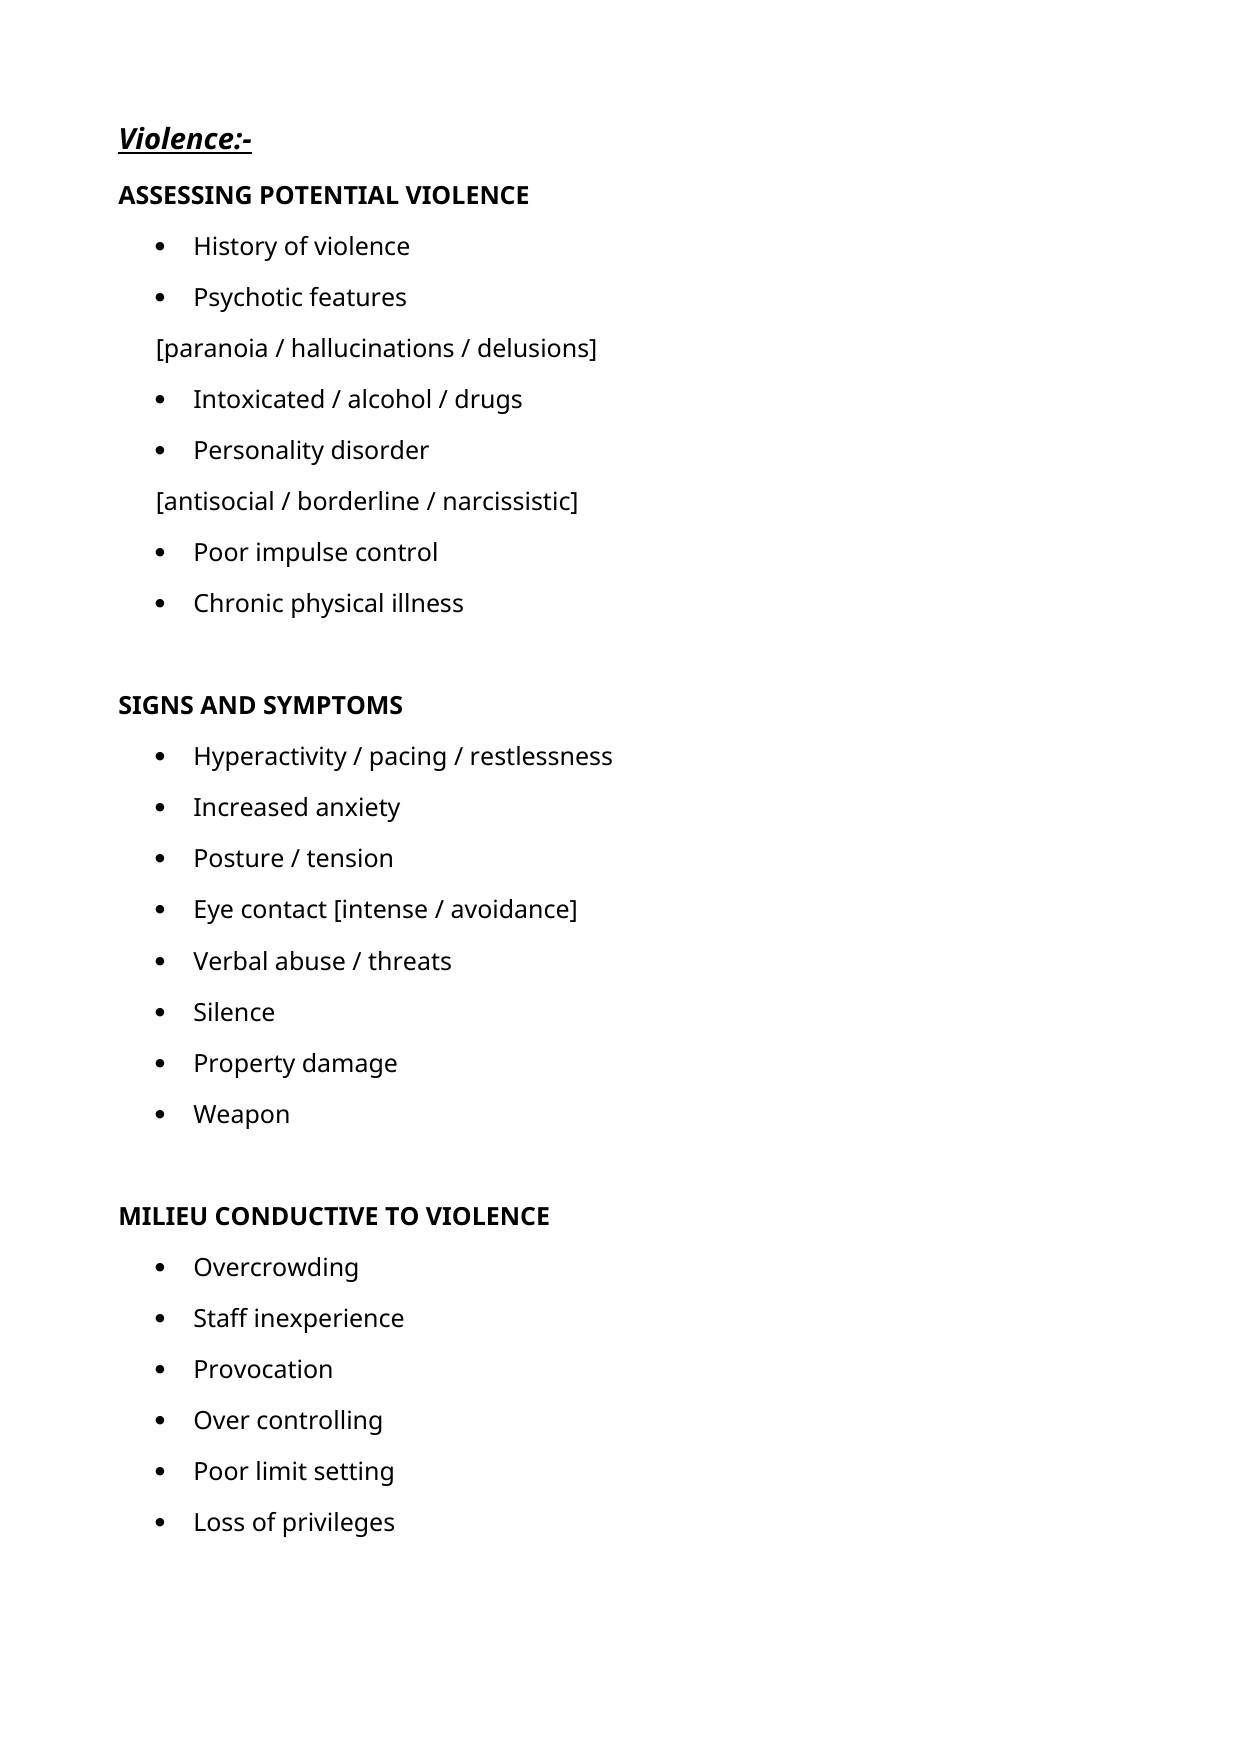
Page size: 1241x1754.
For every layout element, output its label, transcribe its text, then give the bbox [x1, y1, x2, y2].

list Posture / tension [156, 841, 1122, 875]
list History of violence [156, 229, 1122, 263]
list Increased anxiety [156, 790, 1122, 824]
list Intoxicated / alcohol / drugs [156, 382, 1122, 416]
list Overcrowding [156, 1249, 1122, 1283]
text [antisocial / borderline / narcissistic] [156, 484, 1122, 518]
list Property damage [156, 1045, 1122, 1079]
text [paranoia / hallucinations / delusions] [156, 331, 1122, 365]
list Loss of privileges [156, 1505, 1122, 1539]
list Silence [156, 994, 1122, 1028]
list Eye contact [intense / avoidance] [156, 892, 1122, 926]
list Provocation [156, 1352, 1122, 1386]
list Hyperactivity / pacing / restlessness [156, 739, 1122, 773]
list Staff inexperience [156, 1301, 1122, 1334]
list Poor limit setting [156, 1454, 1122, 1488]
list Over controlling [156, 1403, 1122, 1437]
list Weapon [156, 1096, 1122, 1130]
list Personality disorder [156, 433, 1122, 467]
list Verbal abuse / threats [156, 943, 1122, 977]
text SIGNS AND SYMPTOMS [118, 688, 1122, 722]
text MILIEU CONDUCTIVE TO VIOLENCE [118, 1198, 1122, 1232]
list Psychotic features [156, 280, 1122, 314]
text ASSESSING POTENTIAL VIOLENCE [118, 178, 1122, 212]
list Chronic physical illness [156, 586, 1122, 620]
list Poor impulse control [156, 535, 1122, 569]
text Violence:- [118, 118, 1122, 158]
